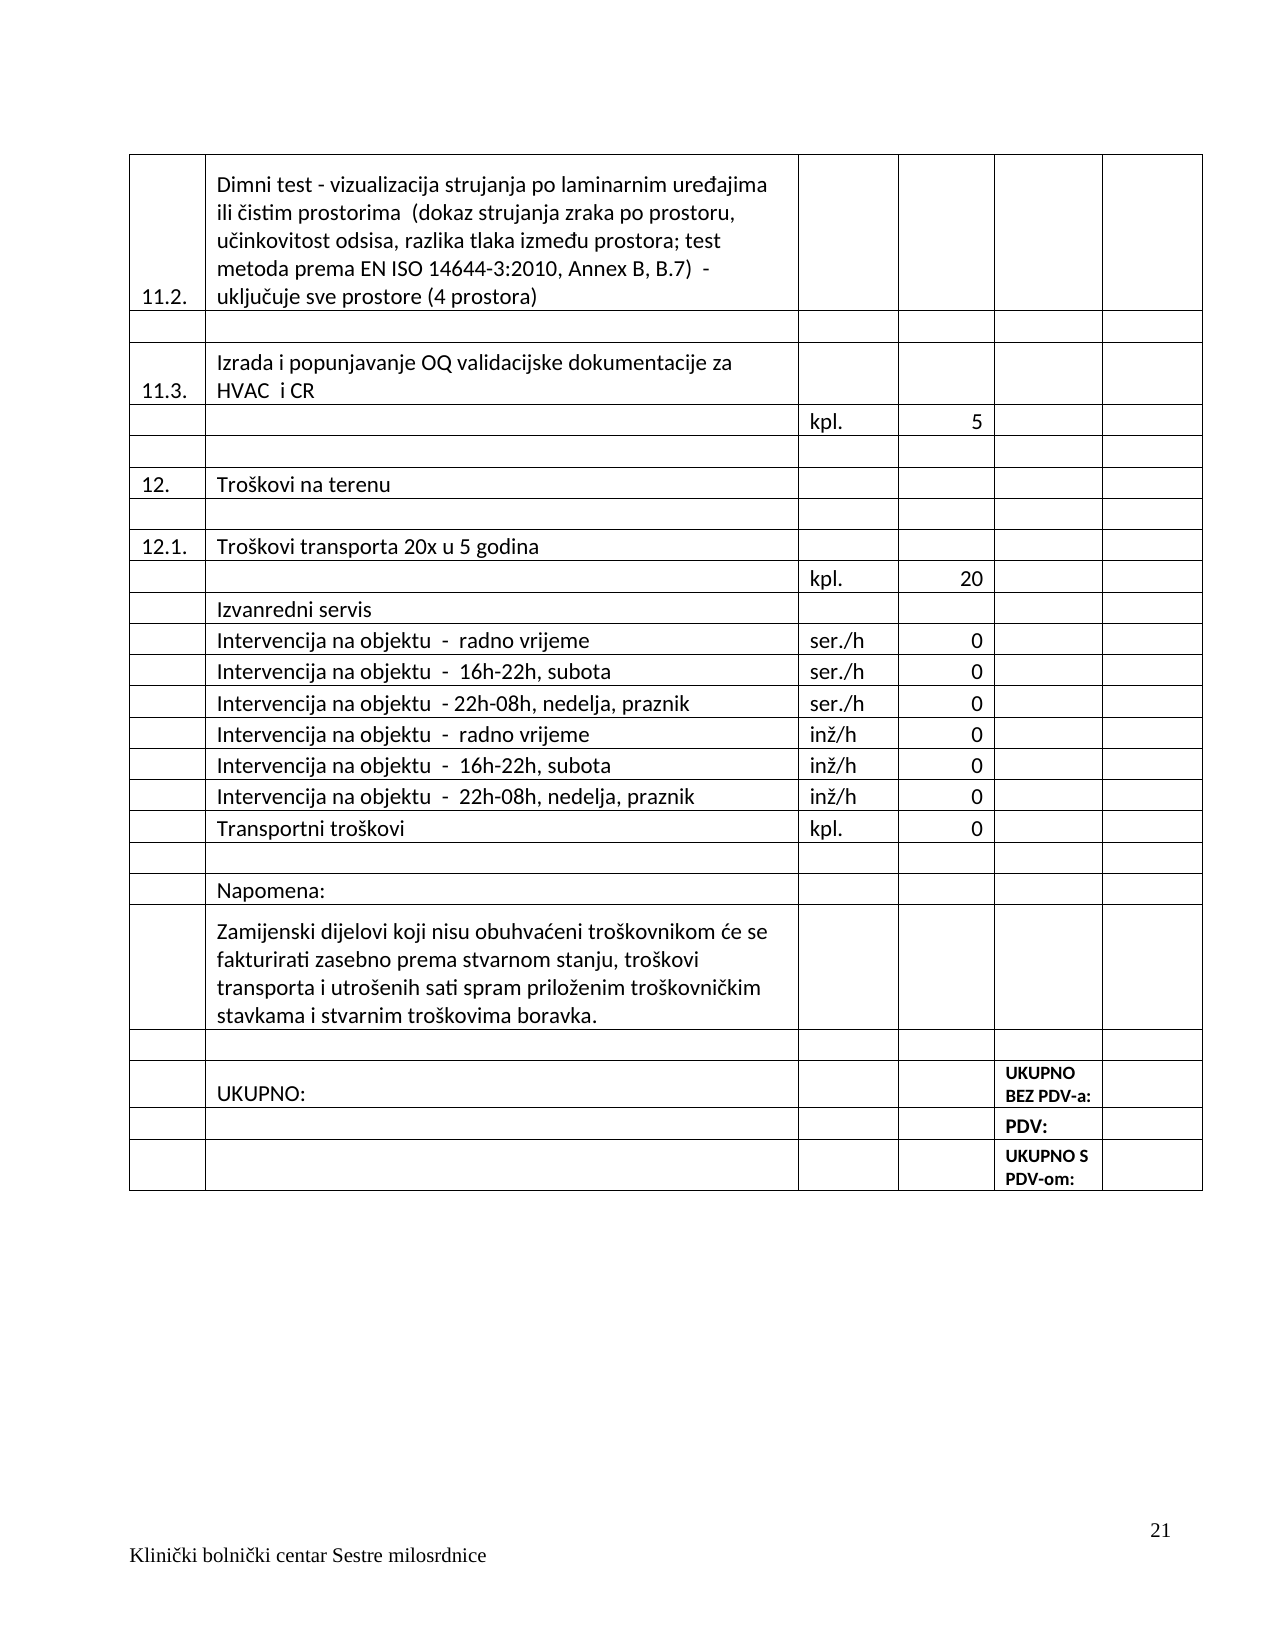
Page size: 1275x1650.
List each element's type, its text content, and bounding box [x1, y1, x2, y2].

table_cell [1103, 436, 1202, 467]
table_cell [899, 436, 994, 467]
table_cell [1103, 468, 1202, 498]
table_cell [206, 843, 798, 873]
table_cell [799, 530, 898, 560]
table_cell 20 [899, 561, 994, 592]
table_cell [130, 905, 205, 1029]
table_cell 0 [899, 780, 994, 810]
table_cell [995, 655, 1102, 685]
table_cell [1103, 311, 1202, 342]
table_cell [1103, 561, 1202, 592]
table_cell [995, 468, 1102, 498]
table_cell Intervencija na objektu - radno vrijeme [206, 718, 798, 748]
table_cell [899, 155, 994, 310]
table_cell [1103, 343, 1202, 404]
table_cell [799, 1030, 898, 1060]
table_cell [1103, 843, 1202, 873]
table_cell [130, 405, 205, 435]
table_cell [1103, 155, 1202, 310]
table_cell [130, 499, 205, 529]
table_cell Intervencija na objektu - 16h-22h, subota [206, 749, 798, 779]
table_cell [130, 1140, 205, 1190]
table_cell [995, 905, 1102, 1029]
table_cell [995, 843, 1102, 873]
table_cell Izvanredni servis [206, 593, 798, 623]
table_cell inž/h [799, 749, 898, 779]
table_cell [130, 436, 205, 467]
table_cell [206, 436, 798, 467]
table_cell [130, 749, 205, 779]
table_cell [1103, 624, 1202, 654]
table_cell [899, 1108, 994, 1138]
table_cell 0 [899, 718, 994, 748]
table_cell [899, 343, 994, 404]
table_cell [995, 343, 1102, 404]
table_cell [899, 843, 994, 873]
table_cell [799, 1061, 898, 1107]
table_cell [1103, 811, 1202, 842]
table_cell UKUPNO S PDV-om: [995, 1140, 1102, 1190]
table_cell [130, 811, 205, 842]
table_cell [899, 1061, 994, 1107]
table_cell [130, 311, 205, 342]
table_cell kpl. [799, 561, 898, 592]
table_cell inž/h [799, 780, 898, 810]
table_cell [799, 311, 898, 342]
table_cell [995, 1030, 1102, 1060]
table_cell [899, 593, 994, 623]
table_cell Transportni troškovi [206, 811, 798, 842]
table_cell 0 [899, 686, 994, 717]
table_cell [206, 405, 798, 435]
table_cell Intervencija na objektu - 16h-22h, subota [206, 655, 798, 685]
table_cell [799, 593, 898, 623]
table_cell Intervencija na objektu - 22h-08h, nedelja, praznik [206, 686, 798, 717]
table_cell Troškovi na terenu [206, 468, 798, 498]
table_cell [995, 436, 1102, 467]
table_cell [130, 780, 205, 810]
table_cell ser./h [799, 624, 898, 654]
table_cell Izrada i popunjavanje OQ validacijske dokumentacije za HVAC i CR [206, 343, 798, 404]
table_cell [995, 405, 1102, 435]
table_cell [995, 811, 1102, 842]
table_cell [130, 1061, 205, 1107]
table_cell Intervencija na objektu - 22h-08h, nedelja, praznik [206, 780, 798, 810]
table_cell [799, 499, 898, 529]
table_cell [1103, 593, 1202, 623]
table_cell [1103, 780, 1202, 810]
table_cell [899, 311, 994, 342]
table_cell kpl. [799, 405, 898, 435]
table_cell 11.3. [130, 343, 205, 404]
table_cell [130, 686, 205, 717]
table_cell [1103, 874, 1202, 904]
table_cell [995, 530, 1102, 560]
table_cell 12.1. [130, 530, 205, 560]
table_cell [799, 155, 898, 310]
table_cell 12. [130, 468, 205, 498]
table_cell 0 [899, 655, 994, 685]
table_cell [995, 718, 1102, 748]
table_cell [130, 593, 205, 623]
table_cell [995, 499, 1102, 529]
table_cell Napomena: [206, 874, 798, 904]
table_cell [995, 155, 1102, 310]
table_cell [995, 686, 1102, 717]
table_cell [799, 843, 898, 873]
table_cell [130, 718, 205, 748]
table_cell [130, 1030, 205, 1060]
table_cell [995, 749, 1102, 779]
table_cell [206, 499, 798, 529]
table_cell Dimni test - vizualizacija strujanja po laminarnim uređajima ili čistim prostorima (dokaz strujanja zraka po prostoru, učinkovitost odsisa, razlika tlaka između prostora; test metoda prema EN ISO 14644-3:2010, Annex B, B.7) - uključuje sve prostore (4 prostora) [206, 155, 798, 310]
table_cell [130, 874, 205, 904]
table_cell [995, 874, 1102, 904]
table_cell [1103, 1140, 1202, 1190]
table_cell 11.2. [130, 155, 205, 310]
table_cell [995, 561, 1102, 592]
table_cell [899, 874, 994, 904]
table_cell Troškovi transporta 20x u 5 godina [206, 530, 798, 560]
table_cell [206, 1140, 798, 1190]
table_cell [799, 905, 898, 1029]
table_cell [130, 843, 205, 873]
table_cell [799, 874, 898, 904]
table_cell UKUPNO BEZ PDV-a: [995, 1061, 1102, 1107]
table_cell [1103, 749, 1202, 779]
table_cell [1103, 905, 1202, 1029]
table_cell [899, 468, 994, 498]
table_cell [1103, 686, 1202, 717]
table_cell [1103, 405, 1202, 435]
table_cell Zamijenski dijelovi koji nisu obuhvaćeni troškovnikom će se fakturirati zasebno prema stvarnom stanju, troškovi transporta i utrošenih sati spram priloženim troškovničkim stavkama i stvarnim troškovima boravka. [206, 905, 798, 1029]
table_cell UKUPNO: [206, 1061, 798, 1107]
table_cell [899, 905, 994, 1029]
table_cell [130, 655, 205, 685]
table_cell [206, 561, 798, 592]
table_cell [799, 1140, 898, 1190]
table_cell [995, 311, 1102, 342]
table_cell 0 [899, 749, 994, 779]
table_cell [206, 311, 798, 342]
table_cell [799, 343, 898, 404]
table_cell [1103, 655, 1202, 685]
table_cell [799, 468, 898, 498]
table_cell [130, 1108, 205, 1138]
table_cell kpl. [799, 811, 898, 842]
table_cell [130, 624, 205, 654]
table_cell [899, 530, 994, 560]
table_cell inž/h [799, 718, 898, 748]
table_cell [995, 593, 1102, 623]
table_cell [1103, 1061, 1202, 1107]
table_cell [130, 561, 205, 592]
table_cell [1103, 1030, 1202, 1060]
table_cell 5 [899, 405, 994, 435]
table_cell Intervencija na objektu - radno vrijeme [206, 624, 798, 654]
table_cell [206, 1030, 798, 1060]
table_cell [799, 436, 898, 467]
table_cell [899, 1140, 994, 1190]
table_cell [899, 499, 994, 529]
table_cell [899, 1030, 994, 1060]
table_cell [206, 1108, 798, 1138]
table_cell ser./h [799, 655, 898, 685]
table_cell [1103, 1108, 1202, 1138]
table_cell [995, 780, 1102, 810]
table_cell [799, 1108, 898, 1138]
table_cell [1103, 530, 1202, 560]
table_cell 0 [899, 624, 994, 654]
table_cell [995, 624, 1102, 654]
table_cell ser./h [799, 686, 898, 717]
table_cell [1103, 718, 1202, 748]
table_cell PDV: [995, 1108, 1102, 1138]
table_cell [1103, 499, 1202, 529]
table_cell 0 [899, 811, 994, 842]
